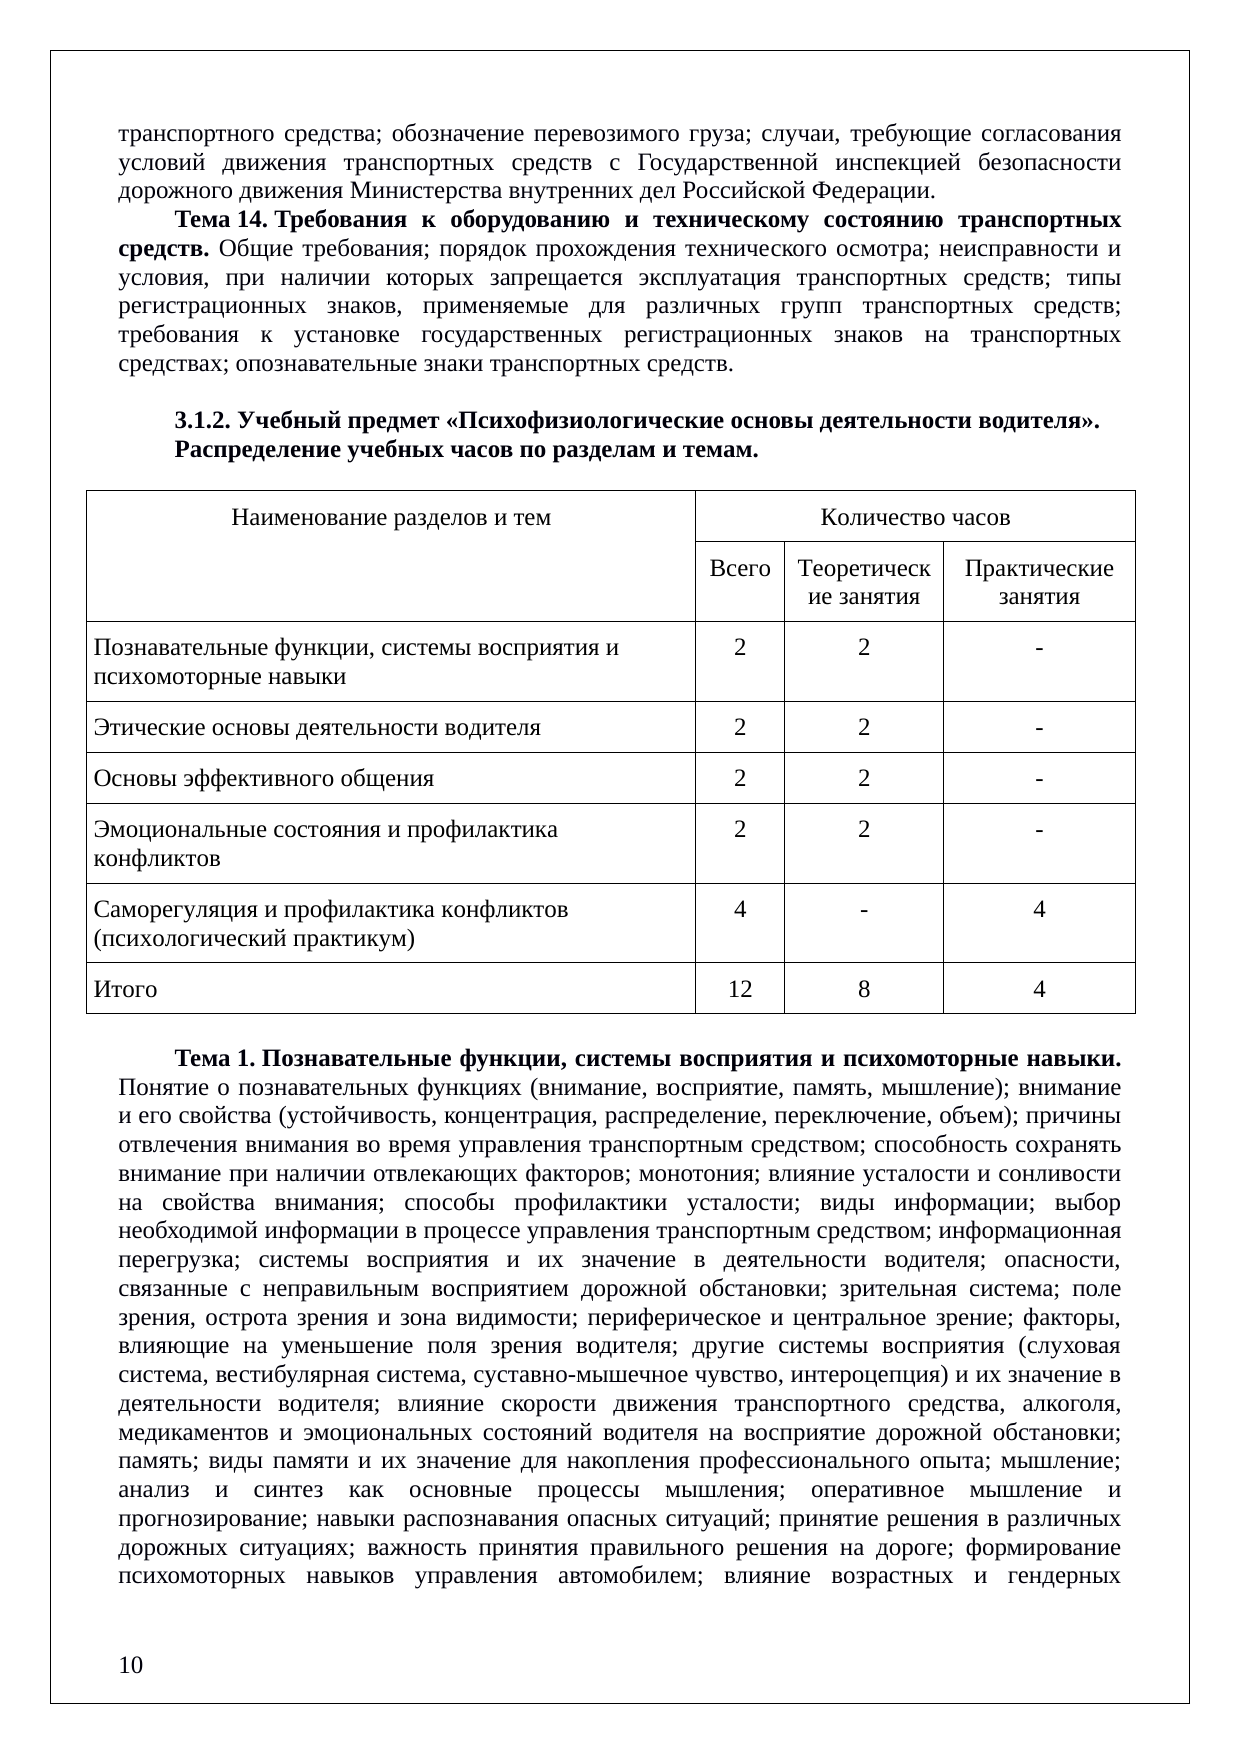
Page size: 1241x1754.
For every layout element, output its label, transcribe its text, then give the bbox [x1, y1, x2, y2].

text Распределение учебных часов по разделам и темам. [118, 434, 1122, 463]
table_cell 4 [696, 884, 784, 962]
table_cell Познавательные функции, системы восприятия и психомоторные навыки [87, 622, 695, 701]
table_cell 2 [785, 804, 943, 882]
table_header Наименование разделов и тем [87, 491, 695, 621]
table_cell Итого [87, 963, 695, 1013]
table_cell Эмоциональные состояния и профилактика конфликтов [87, 804, 695, 882]
table_cell 2 [696, 702, 784, 752]
table_cell Основы эффективного общения [87, 753, 695, 803]
table_cell 4 [944, 884, 1135, 962]
table_cell 4 [944, 963, 1135, 1013]
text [118, 118, 1122, 204]
table_cell 2 [785, 622, 943, 701]
table_cell Этические основы деятельности водителя [87, 702, 695, 752]
table_cell - [944, 753, 1135, 803]
table_cell - [944, 622, 1135, 701]
table_cell - [785, 884, 943, 962]
table_cell 2 [696, 622, 784, 701]
table_cell Всего [696, 542, 784, 621]
text 3.1.2. Учебный предмет «Психофизиологические основы деятельности водителя». [118, 406, 1122, 434]
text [118, 1043, 1122, 1589]
table_cell - [944, 702, 1135, 752]
table_cell 2 [785, 753, 943, 803]
table_cell Саморегуляция и профилактика конфликтов (психологический практикум) [87, 884, 695, 962]
table_cell 12 [696, 963, 784, 1013]
table_header Количество часов [696, 491, 1135, 541]
table_cell Теоретические занятия [785, 542, 943, 621]
text Тема 14. Требования к оборудованию и техническому состоянию транспортных средств. Общие требования; порядок прохождения технического осмотра; неисправности и условия, при наличии которых запрещается эксплуатация транспортных средств; типы регистрационных знаков, применяемые для различных групп транспортных средств; требования к установке государственных регистрационных знаков на транспортных средствах; опознавательные знаки транспортных средств. [118, 204, 1122, 377]
table_cell 2 [785, 702, 943, 752]
table_cell 8 [785, 963, 943, 1013]
table_cell 2 [696, 804, 784, 882]
table_cell Практические занятия [944, 542, 1135, 621]
table_cell - [944, 804, 1135, 882]
table_cell 2 [696, 753, 784, 803]
